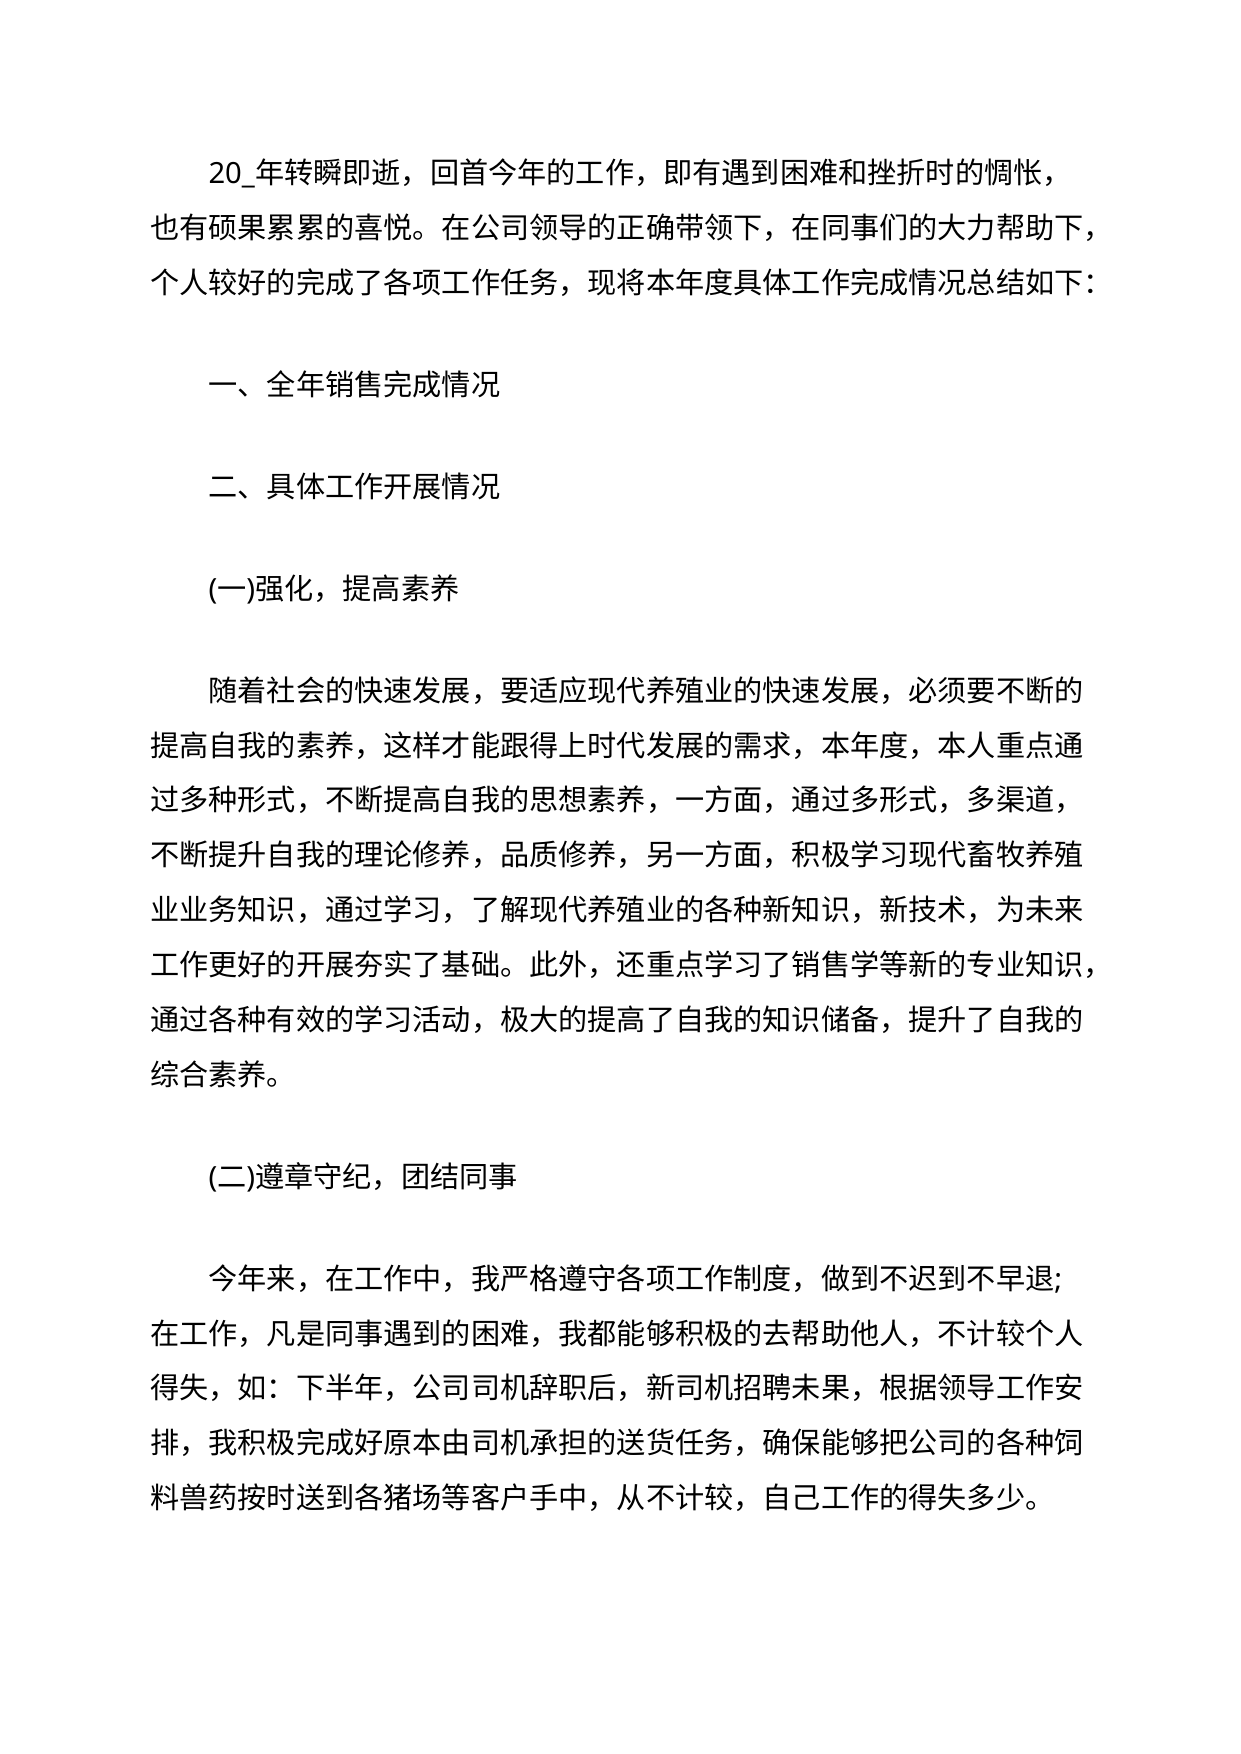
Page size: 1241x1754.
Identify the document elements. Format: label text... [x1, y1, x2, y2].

text 今年来，在工作中，我严格遵守各项工作制度，做到不迟到不早退;在工作，凡是同事遇到的困难，我都能够积极的去帮助他人，不计较个人得失，如：下半年，公司司机辞职后，新司机招聘未果，根据领导工作安排，我积极完成好原本由司机承担的送货任务，确保能够把公司的各种饲料兽药按时送到各猪场等客户手中，从不计较，自己工作的得失多少。 [150, 1255, 1090, 1517]
text 随着社会的快速发展，要适应现代养殖业的快速发展，必须要不断的提高自我的素养，这样才能跟得上时代发展的需求，本年度，本人重点通过多种形式，不断提高自我的思想素养，一方面，通过多形式，多渠道，不断提升自我的理论修养，品质修养，另一方面，积极学习现代畜牧养殖业业务知识，通过学习，了解现代养殖业的各种新知识，新技术，为未来工作更好的开展夯实了基础。此外，还重点学习了销售学等新的专业知识，通过各种有效的学习活动，极大的提高了自我的知识储备，提升了自我的综合素养。 [150, 667, 1090, 1094]
text (一)强化，提高素养 [150, 565, 1090, 608]
text 一、全年销售完成情况 [150, 362, 1090, 404]
text 20_年转瞬即逝，回首今年的工作，即有遇到困难和挫折时的惆怅，也有硕果累累的喜悦。在公司领导的正确带领下，在同事们的大力帮助下，个人较好的完成了各项工作任务，现将本年度具体工作完成情况总结如下： [150, 150, 1090, 302]
text (二)遵章守纪，团结同事 [150, 1153, 1090, 1196]
text 二、具体工作开展情况 [150, 463, 1090, 506]
